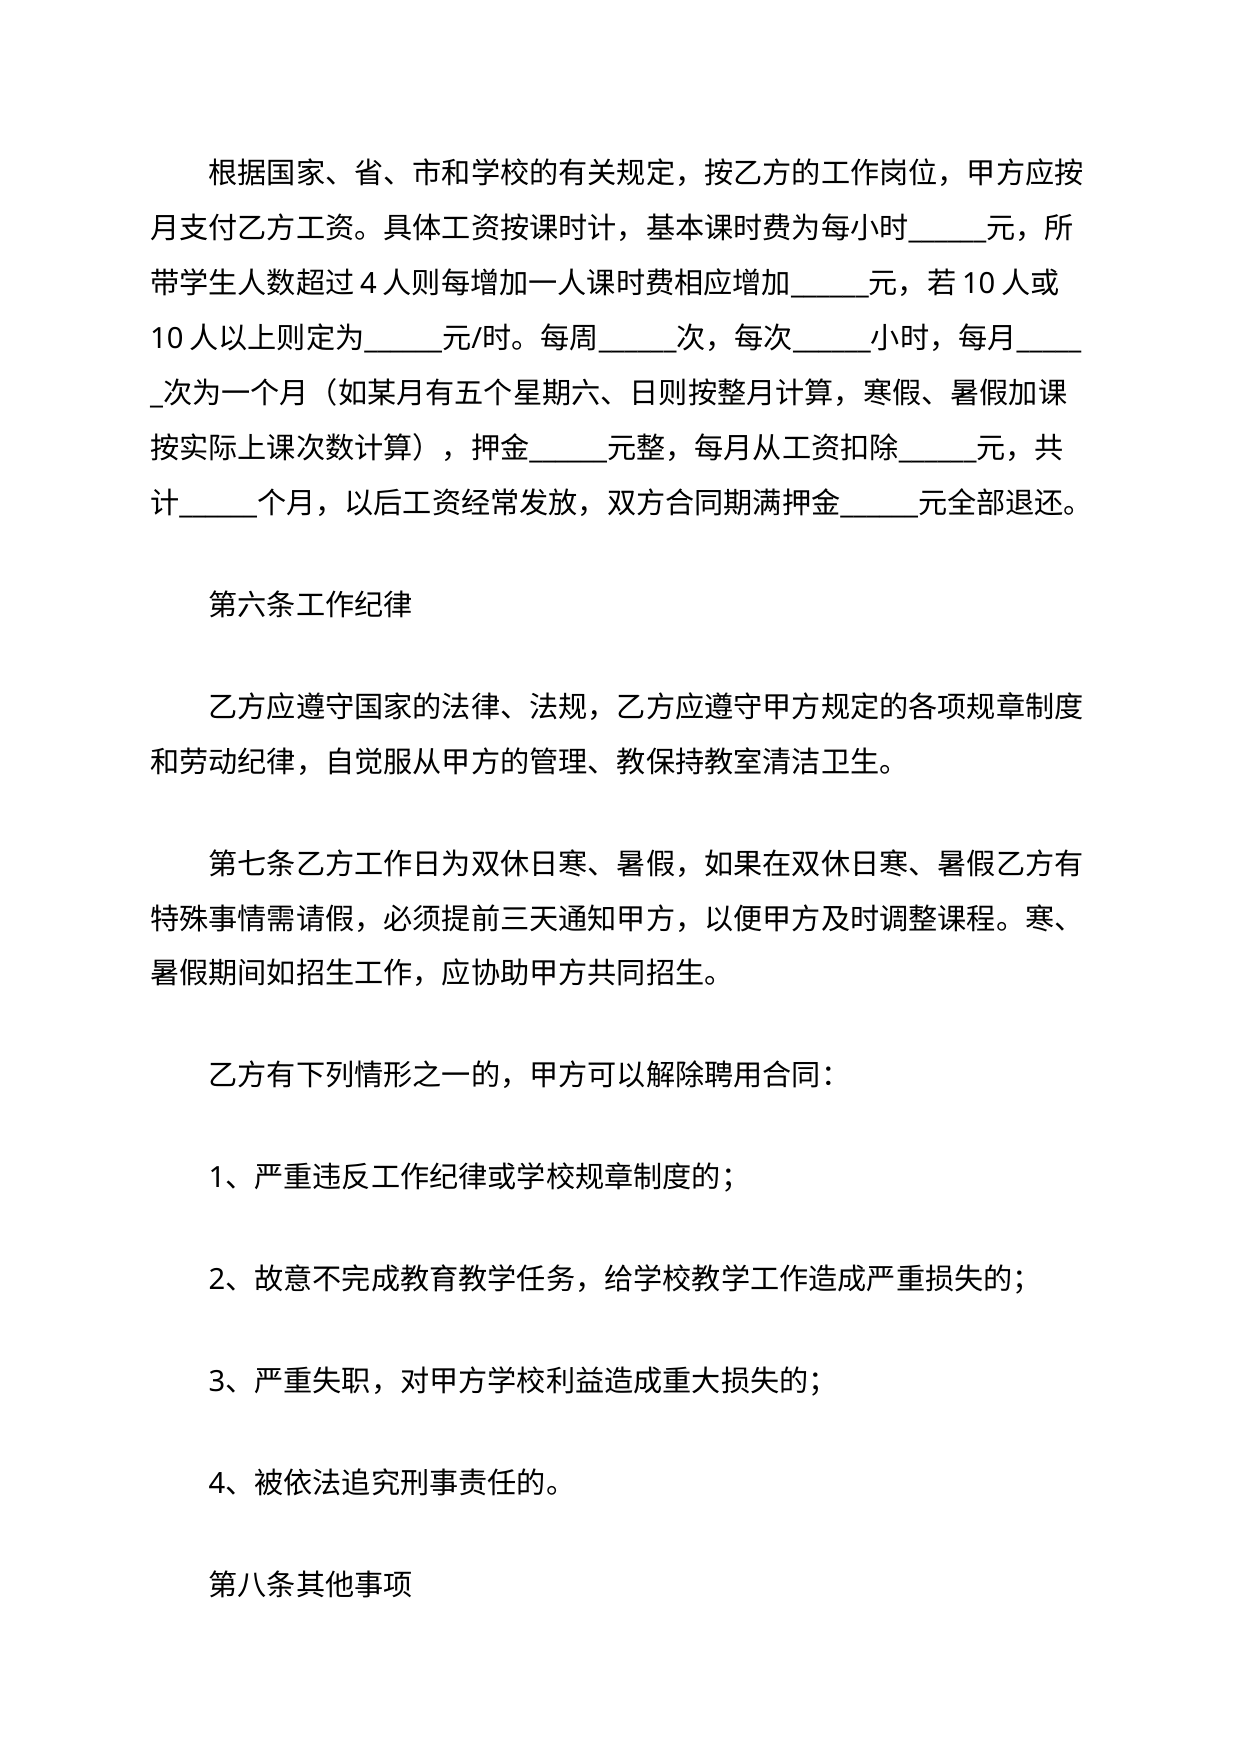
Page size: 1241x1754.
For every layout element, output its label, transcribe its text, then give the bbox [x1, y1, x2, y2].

text 乙方应遵守国家的法律、法规，乙方应遵守甲方规定的各项规章制度和劳动纪律，自觉服从甲方的管理、教保持教室清洁卫生。 [150, 684, 1090, 781]
text 乙方有下列情形之一的，甲方可以解除聘用合同： [150, 1052, 1090, 1094]
text 第七条乙方工作日为双休日寒、暑假，如果在双休日寒、暑假乙方有特殊事情需请假，必须提前三天通知甲方，以便甲方及时调整课程。寒、暑假期间如招生工作，应协助甲方共同招生。 [150, 840, 1090, 992]
text 4、被依法追究刑事责任的。 [150, 1459, 1090, 1502]
text 1、严重违反工作纪律或学校规章制度的； [150, 1154, 1090, 1196]
text 第六条工作纪律 [150, 582, 1090, 624]
text 根据国家、省、市和学校的有关规定，按乙方的工作岗位，甲方应按月支付乙方工资。具体工资按课时计，基本课时费为每小时______元，所带学生人数超过4人则每增加一人课时费相应增加______元，若10人或10人以上则定为______元/时。每周______次，每次______小时，每月______次为一个月（如某月有五个星期六、日则按整月计算，寒假、暑假加课按实际上课次数计算），押金______元整，每月从工资扣除______元，共计______个月，以后工资经常发放，双方合同期满押金______元全部退还。 [150, 150, 1090, 522]
text 2、故意不完成教育教学任务，给学校教学工作造成严重损失的； [150, 1256, 1090, 1298]
text 3、严重失职，对甲方学校利益造成重大损失的； [150, 1358, 1090, 1400]
text 第八条其他事项 [150, 1562, 1090, 1604]
